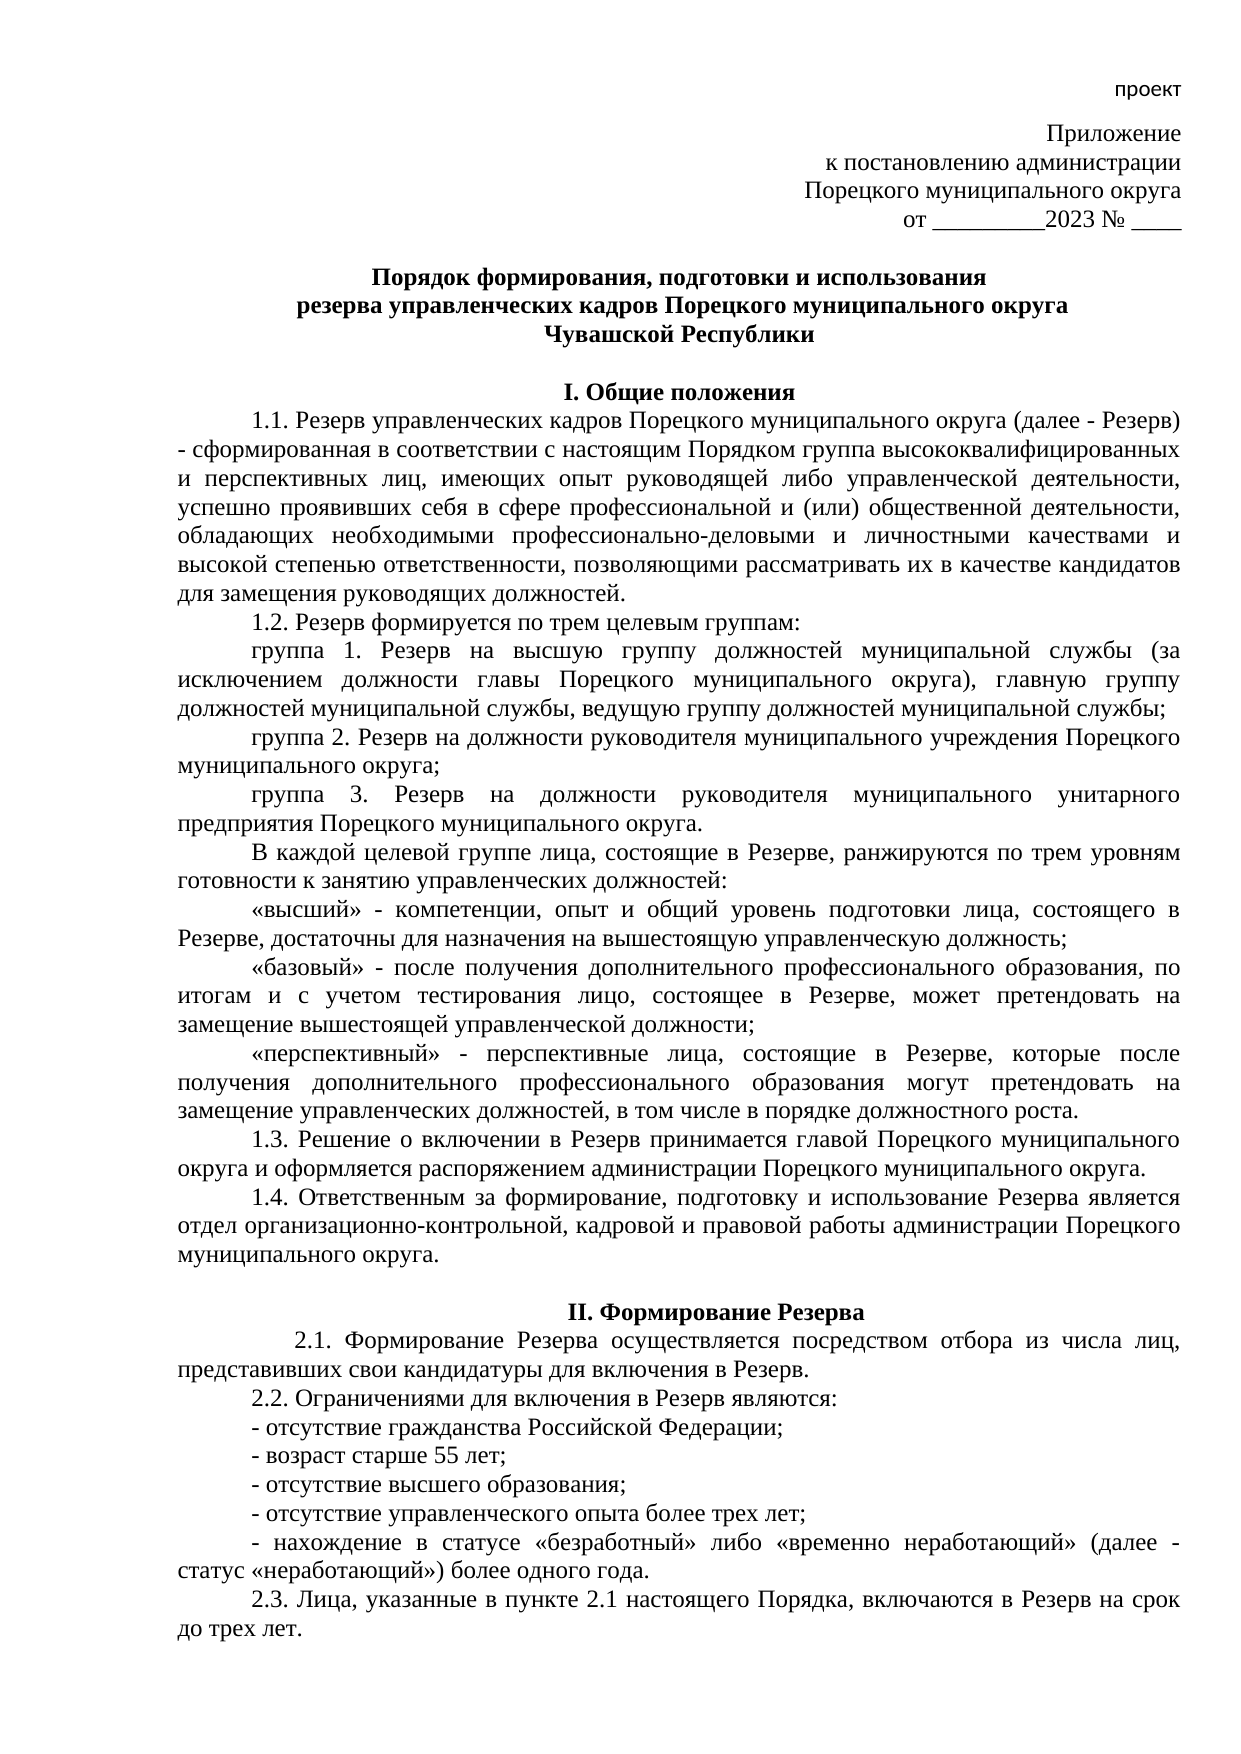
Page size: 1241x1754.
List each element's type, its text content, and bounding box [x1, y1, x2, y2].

text - отсутствие высшего образования; [177, 1469, 1181, 1498]
text 1.4. Ответственным за формирование, подготовку и использование Резерва является отдел организационно-контрольной, кадровой и правовой работы администрации Порецкого муниципального округа. [177, 1182, 1181, 1268]
text Приложение [797, 118, 1181, 147]
text - отсутствие управленческого опыта более трех лет; [177, 1498, 1181, 1527]
text резерва управленческих кадров Порецкого муниципального округа [177, 291, 1181, 319]
text 2.1. Формирование Резерва осуществляется посредством отбора из числа лиц, представивших свои кандидатуры для включения в Резерв. [177, 1326, 1181, 1383]
text Чувашской Республики [177, 319, 1181, 348]
text 2.2. Ограничениями для включения в Резерв являются: [177, 1383, 1181, 1412]
text 1.3. Решение о включении в Резерв принимается главой Порецкого муниципального округа и оформляется распоряжением администрации Порецкого муниципального округа. [177, 1124, 1181, 1182]
text «базовый» - после получения дополнительного профессионального образования, по итогам и с учетом тестирования лицо, состоящее в Резерве, может претендовать на замещение вышестоящей управленческой должности; [177, 952, 1181, 1038]
text II. Формирование Резерва [177, 1297, 1181, 1326]
text 1.2. Резерв формируется по трем целевым группам: [177, 607, 1181, 636]
text - возраст старше 55 лет; [177, 1441, 1181, 1469]
text 2.3. Лица, указанные в пункте 2.1 настоящего Порядка, включаются в Резерв на срок до трех лет. [177, 1584, 1181, 1642]
text «высший» - компетенции, опыт и общий уровень подготовки лица, состоящего в Резерве, достаточны для назначения на вышестоящую управленческую должность; [177, 894, 1181, 952]
text группа 1. Резерв на высшую группу должностей муниципальной службы (за исключением должности главы Порецкого муниципального округа), главную группу должностей муниципальной службы, ведущую группу должностей муниципальной службы; [177, 636, 1181, 722]
text группа 2. Резерв на должности руководителя муниципального учреждения Порецкого муниципального округа; [177, 722, 1181, 779]
text 1.1. Резерв управленческих кадров Порецкого муниципального округа (далее - Резерв) - сформированная в соответствии с настоящим Порядком группа высококвалифицированных и перспективных лиц, имеющих опыт руководящей либо управленческой деятельности, успешно проявивших себя в сфере профессиональной и (или) общественной деятельности, обладающих необходимыми профессионально-деловыми и личностными качествами и высокой степенью ответственности, позволяющими рассматривать их в качестве кандидатов для замещения руководящих должностей. [177, 406, 1181, 607]
text от _________2023 № ____ [709, 204, 1181, 233]
text группа 3. Резерв на должности руководителя муниципального унитарного предприятия Порецкого муниципального округа. [177, 779, 1181, 837]
text «перспективный» - перспективные лица, состоящие в Резерве, которые после получения дополнительного профессионального образования могут претендовать на замещение управленческих должностей, в том числе в порядке должностного роста. [177, 1038, 1181, 1124]
text к постановлению администрации Порецкого муниципального округа [709, 147, 1181, 204]
text - отсутствие гражданства Российской Федерации; [177, 1412, 1181, 1441]
text Порядок формирования, подготовки и использования [177, 262, 1181, 291]
text В каждой целевой группе лица, состоящие в Резерве, ранжируются по трем уровням готовности к занятию управленческих должностей: [177, 837, 1181, 894]
text - нахождение в статусе «безработный» либо «временно неработающий» (далее - статус «неработающий») более одного года. [177, 1527, 1181, 1584]
text I. Общие положения [177, 377, 1181, 406]
